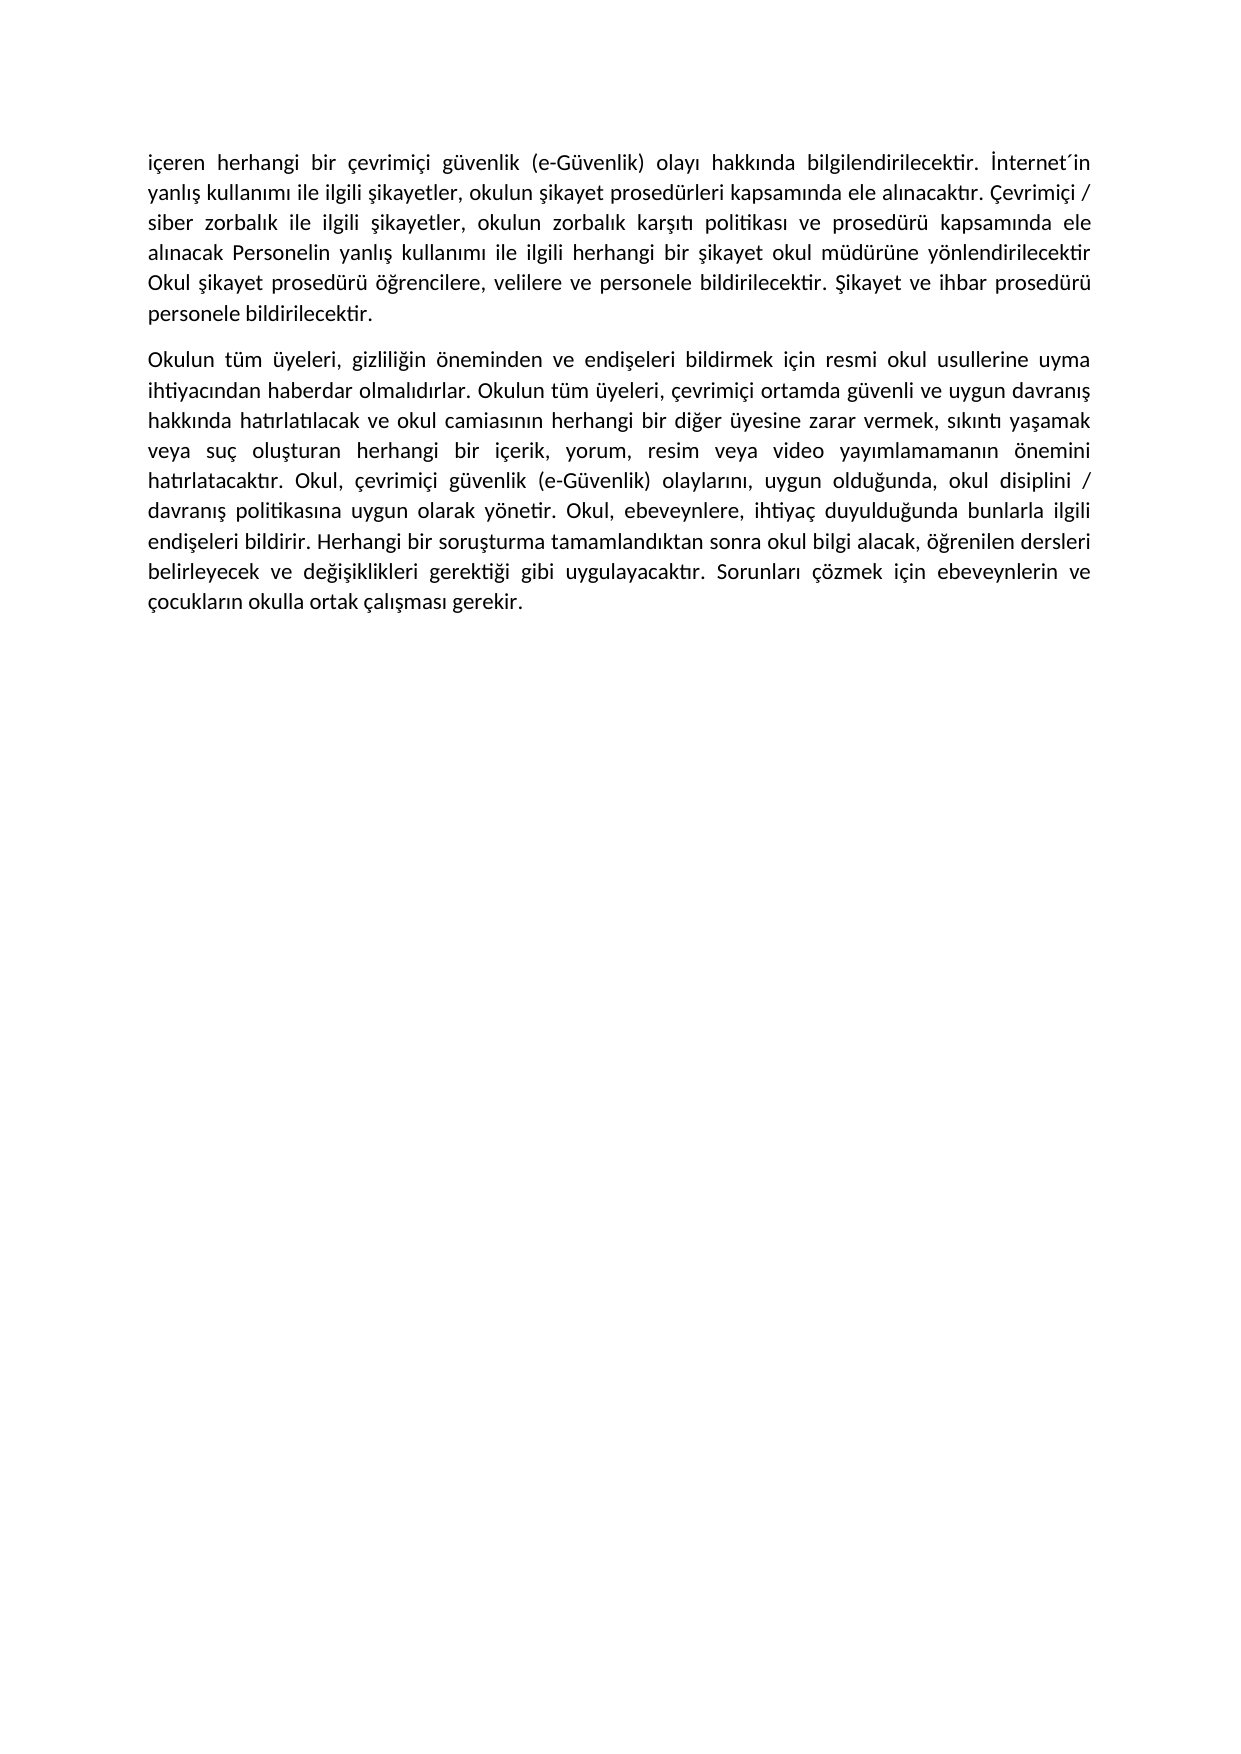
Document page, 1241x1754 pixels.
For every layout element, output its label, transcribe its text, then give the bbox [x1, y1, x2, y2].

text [148, 148, 1093, 327]
text Okulun tüm üyeleri, gizliliğin öneminden ve endişeleri bildirmek için resmi okul usullerine uyma ihtiyacından haberdar olmalıdırlar. Okulun tüm üyeleri, çevrimiçi ortamda güvenli ve uygun davranış hakkında hatırlatılacak ve okul camiasının herhangi bir diğer üyesine zarar vermek, sıkıntı yaşamak veya suç oluşturan herhangi bir içerik, yorum, resim veya video yayımlamamanın önemini hatırlatacaktır. Okul, çevrimiçi güvenlik (e-Güvenlik) olaylarını, uygun olduğunda, okul disiplini / davranış politikasına uygun olarak yönetir. Okul, ebeveynlere, ihtiyaç duyulduğunda bunlarla ilgili endişeleri bildirir. Herhangi bir soruşturma tamamlandıktan sonra okul bilgi alacak, öğrenilen dersleri belirleyecek ve değişiklikleri gerektiği gibi uygulayacaktır. Sorunları çözmek için ebeveynlerin ve çocukların okulla ortak çalışması gerekir. [148, 346, 1093, 615]
